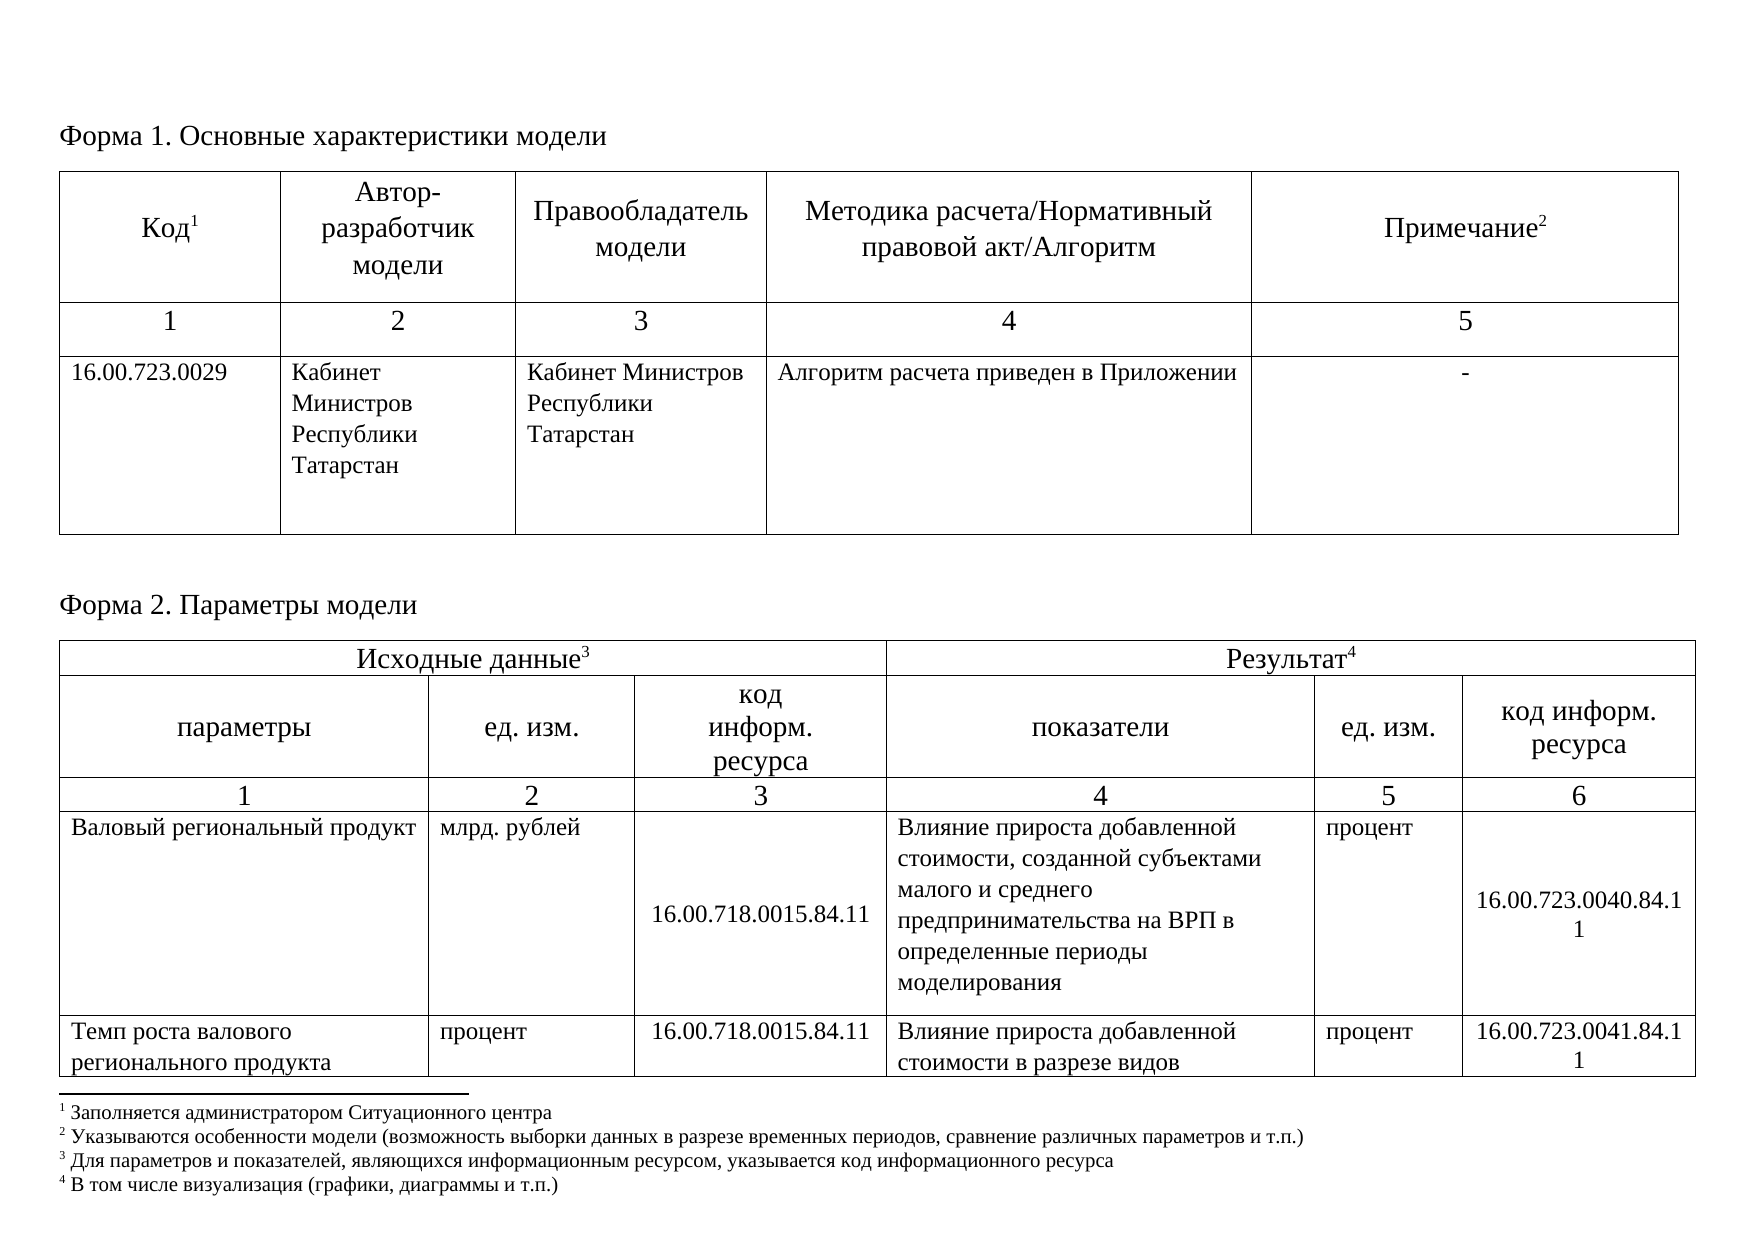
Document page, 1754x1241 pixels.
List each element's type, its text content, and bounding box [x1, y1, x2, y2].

table_header Правообладатель модели [516, 172, 766, 302]
table_cell 4 [887, 778, 1314, 811]
table_cell процент [1315, 812, 1462, 1015]
text Форма 2. Параметры модели [59, 587, 1695, 621]
table_cell 3 [516, 303, 766, 356]
table_cell Алгоритм расчета приведен в Приложении [767, 357, 1251, 534]
table_cell 5 [1252, 303, 1678, 356]
table_header Методика расчета/Нормативный правовой акт/Алгоритм [767, 172, 1251, 302]
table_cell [635, 1016, 886, 1076]
table_cell код информ. ресурса [635, 676, 886, 777]
table_cell ед. изм. [429, 676, 634, 777]
table_cell Кабинет Министров Республики Татарстан [516, 357, 766, 534]
table_cell 1 [60, 303, 280, 356]
table_header Автор-разработчик модели [281, 172, 515, 302]
table_cell 5 [1315, 778, 1462, 811]
table_cell Валовый региональный продукт [60, 812, 428, 1015]
table_cell 16.00.723.0040.84.11 [1463, 812, 1695, 1015]
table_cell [1463, 1016, 1695, 1076]
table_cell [887, 1016, 1314, 1076]
table_cell 16.00.718.0015.84.11 [635, 812, 886, 1015]
table_cell 16.00.723.0029 [60, 357, 280, 534]
table_cell Кабинет Министров Республики Татарстан [281, 357, 515, 534]
text Форма 1. Основные характеристики модели [59, 118, 1695, 152]
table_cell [60, 1016, 428, 1076]
table_cell 4 [767, 303, 1251, 356]
table_header Примечание [1252, 172, 1678, 302]
table_cell млрд. рублей [429, 812, 634, 1015]
table_cell код информ. ресурса [1463, 676, 1695, 777]
table_cell 3 [635, 778, 886, 811]
table_cell показатели [887, 676, 1314, 777]
table_cell 1 [60, 778, 428, 811]
table_cell ед. изм. [1315, 676, 1462, 777]
table_cell 2 [429, 778, 634, 811]
table_cell Влияние прироста добавленной стоимости, созданной субъектами малого и среднего предпринимательства на ВРП в определенные периоды моделирования [887, 812, 1314, 1015]
table_header Исходные данные [60, 641, 886, 675]
table_header Код [60, 172, 280, 302]
table_cell 2 [281, 303, 515, 356]
table_cell процент [429, 1016, 634, 1076]
table_header Результат [887, 641, 1695, 675]
table_cell 6 [1463, 778, 1695, 811]
table_cell - [1252, 357, 1678, 534]
table_cell параметры [60, 676, 428, 777]
table_cell процент [1315, 1016, 1462, 1076]
